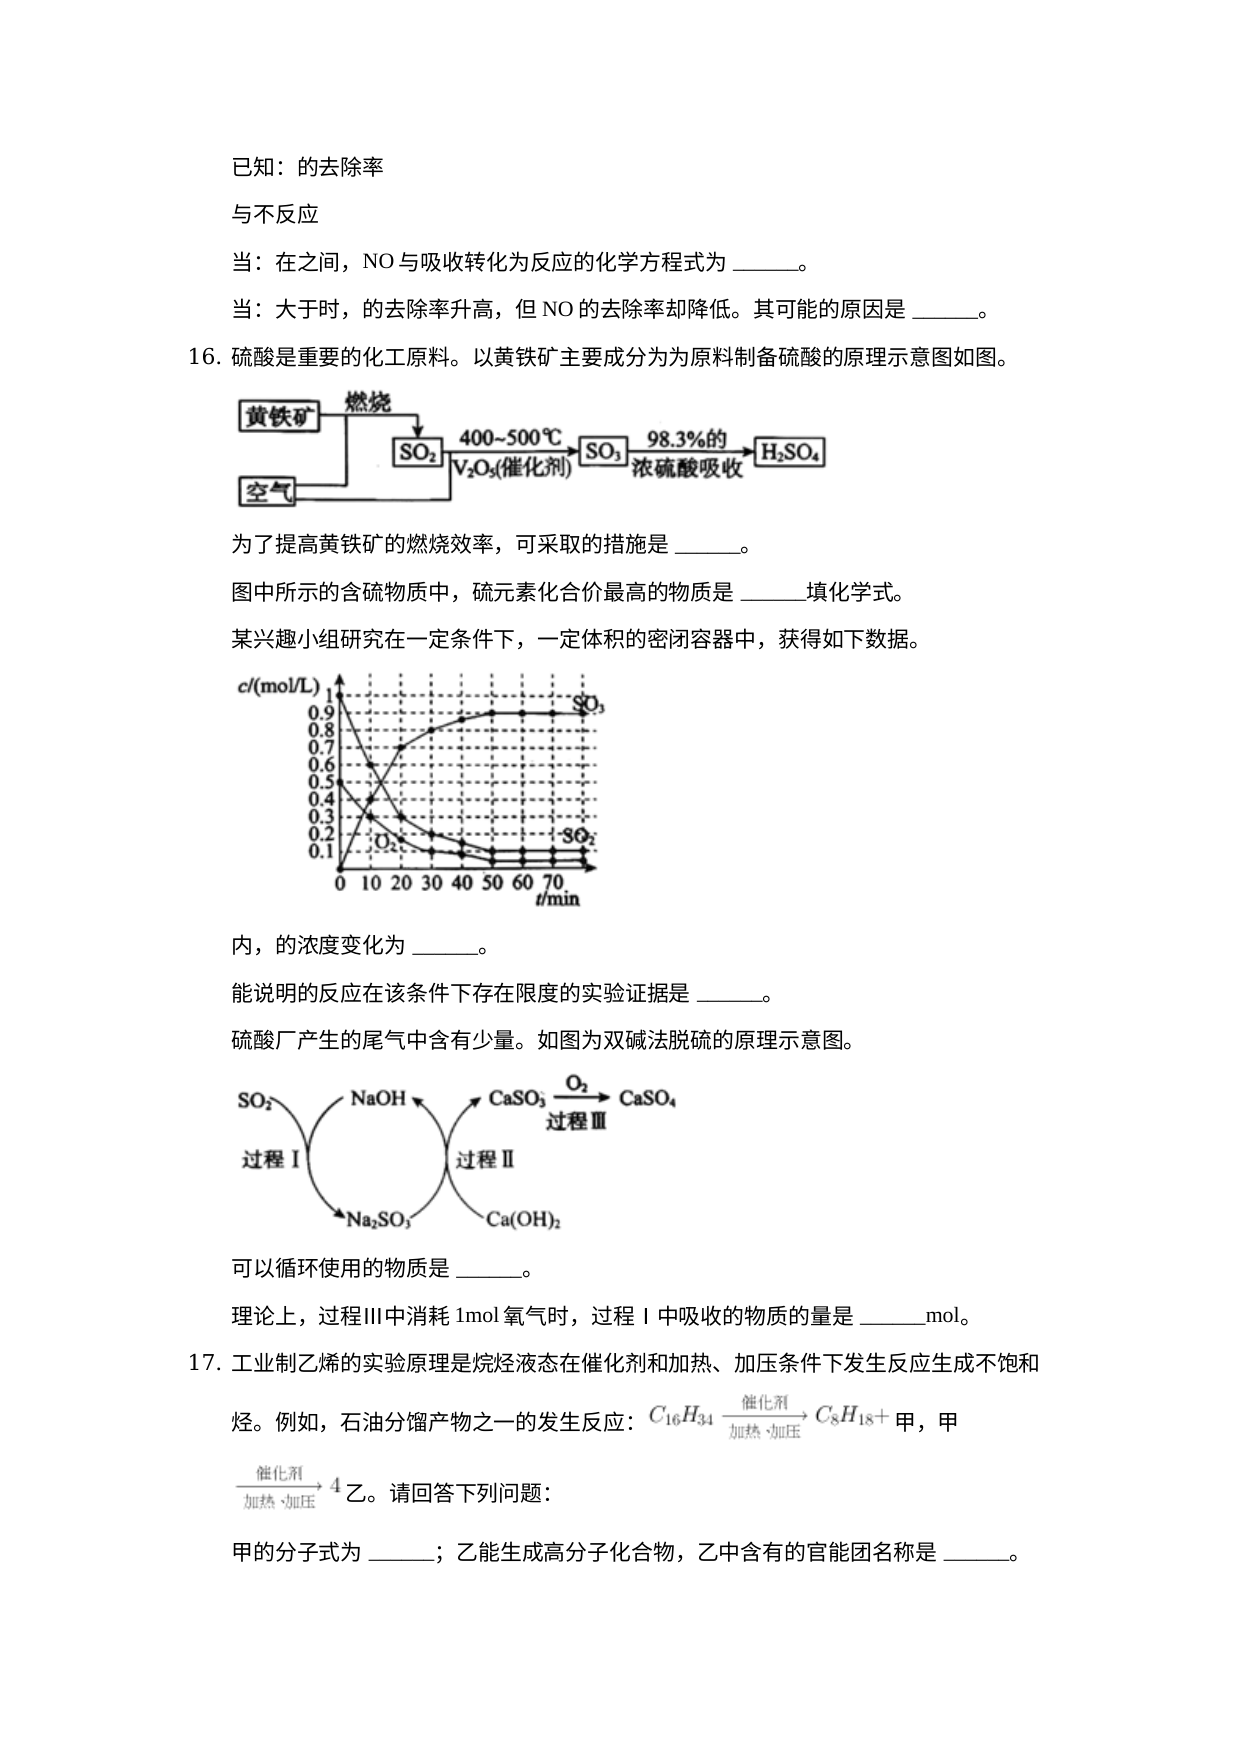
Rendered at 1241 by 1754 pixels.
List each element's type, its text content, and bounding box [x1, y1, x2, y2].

picture [231, 1464, 346, 1513]
picture [231, 1068, 682, 1236]
picture [646, 1393, 894, 1443]
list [187, 150, 1053, 324]
picture [231, 384, 832, 512]
picture [231, 666, 610, 913]
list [187, 1346, 1053, 1567]
